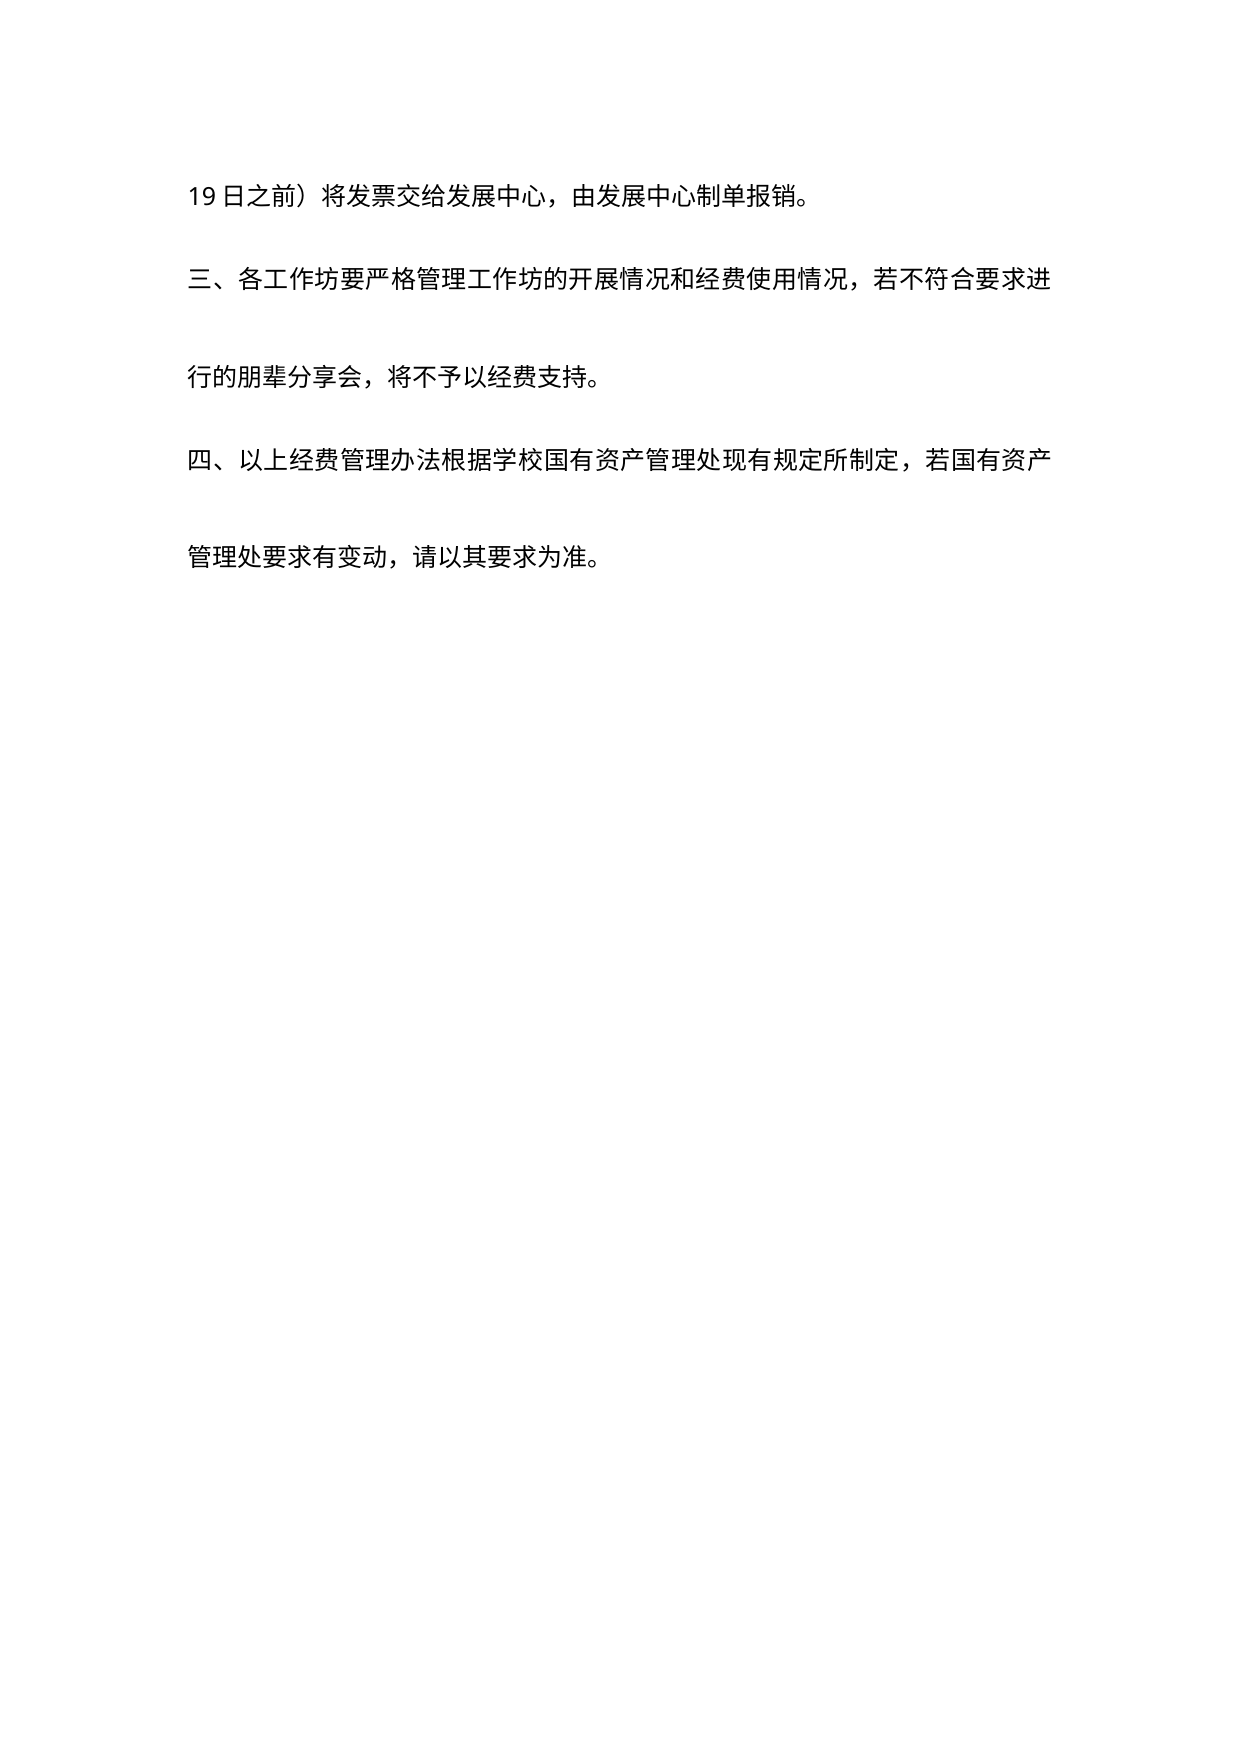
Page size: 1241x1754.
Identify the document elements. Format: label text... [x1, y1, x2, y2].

list 三、各工作坊要严格管理工作坊的开展情况和经费使用情况，若不符合要求进行的朋辈分享会，将不予以经费支持。 [187, 245, 1053, 408]
list 四、以上经费管理办法根据学校国有资产管理处现有规定所制定，若国有资产管理处要求有变动，请以其要求为准。 [187, 426, 1053, 588]
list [187, 162, 1053, 227]
